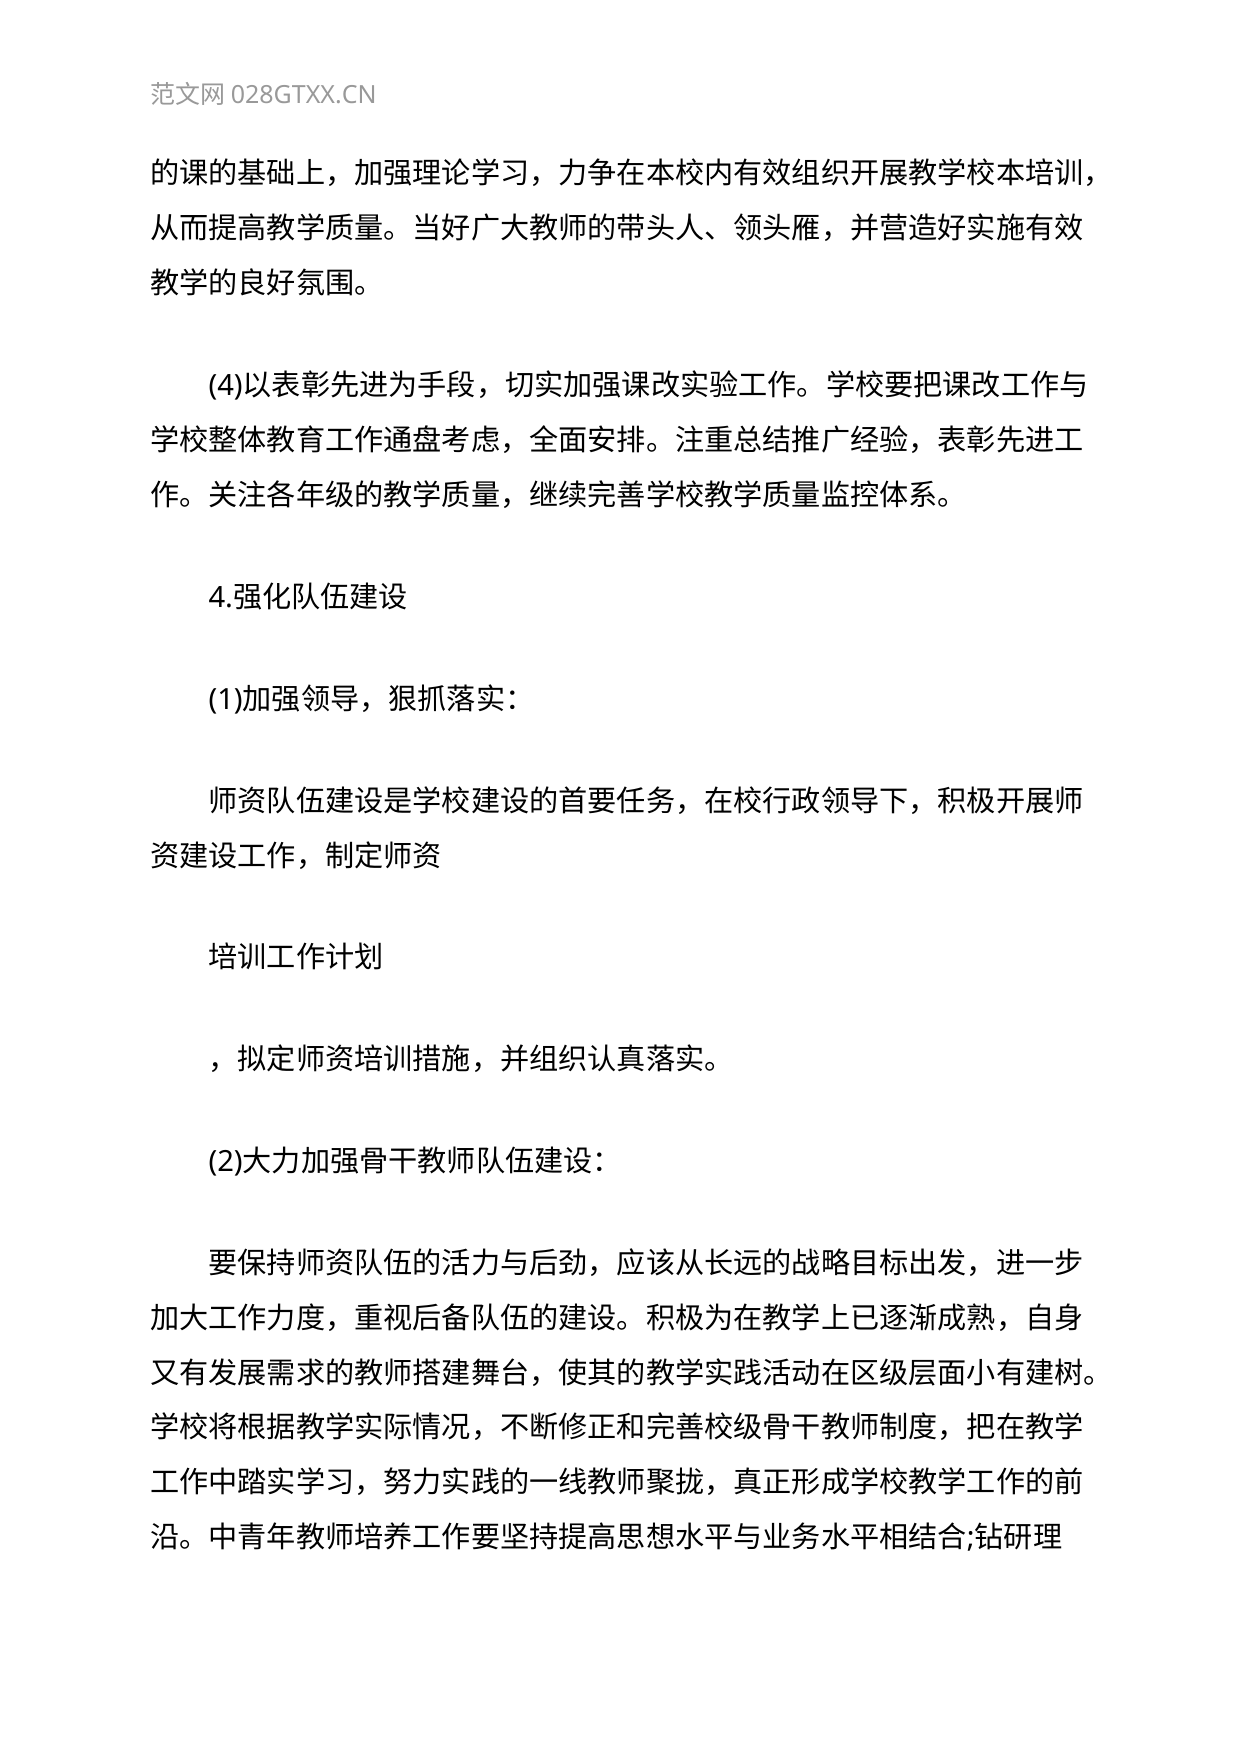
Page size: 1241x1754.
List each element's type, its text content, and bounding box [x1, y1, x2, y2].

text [150, 1239, 1090, 1556]
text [150, 150, 1090, 302]
text (2)大力加强骨干教师队伍建设： [150, 1137, 1090, 1180]
text 4.强化队伍建设 [150, 573, 1090, 616]
text ，拟定师资培训措施，并组织认真落实。 [150, 1036, 1090, 1078]
text 培训工作计划 [150, 934, 1090, 976]
text 师资队伍建设是学校建设的首要任务，在校行政领导下，积极开展师资建设工作，制定师资 [150, 777, 1090, 874]
text (1)加强领导，狠抓落实： [150, 675, 1090, 718]
text (4)以表彰先进为手段，切实加强课改实验工作。学校要把课改工作与学校整体教育工作通盘考虑，全面安排。注重总结推广经验，表彰先进工作。关注各年级的教学质量，继续完善学校教学质量监控体系。 [150, 362, 1090, 514]
